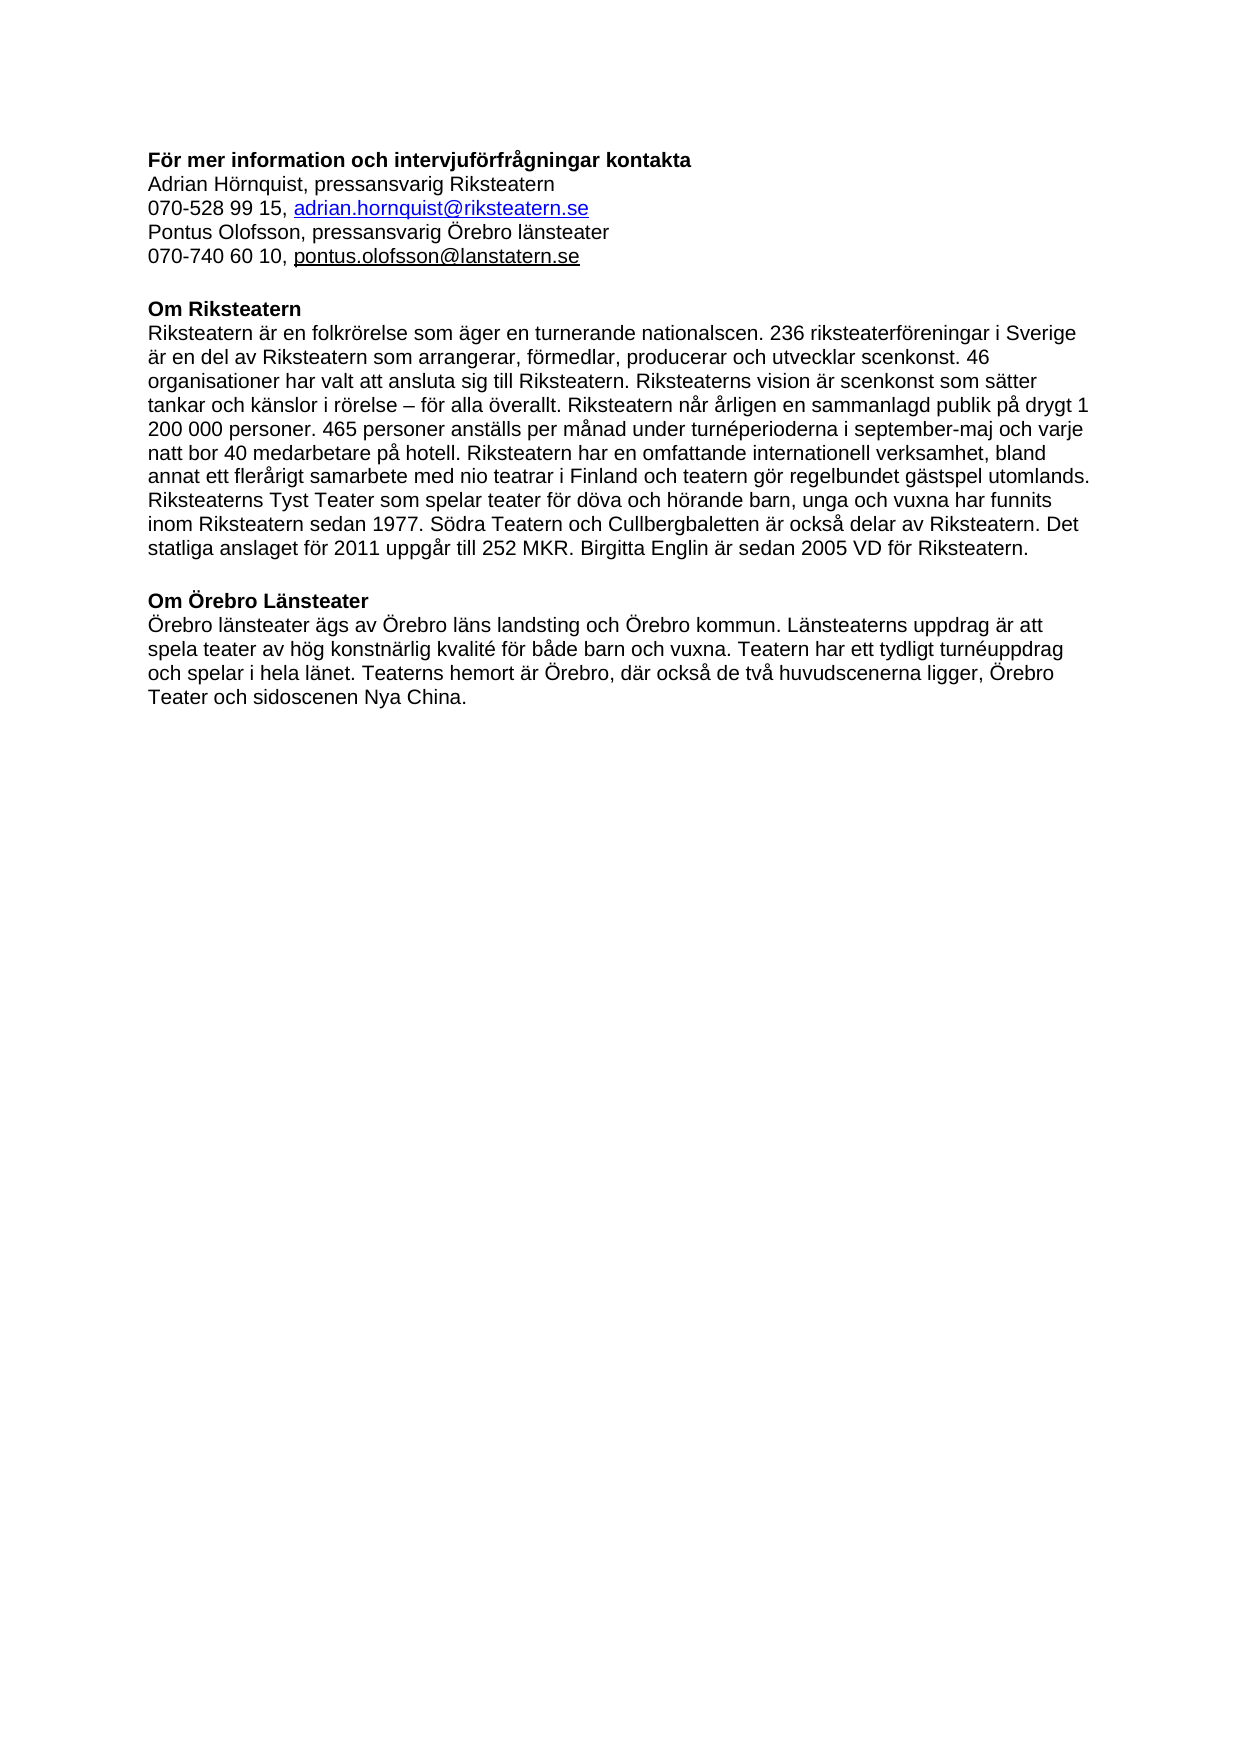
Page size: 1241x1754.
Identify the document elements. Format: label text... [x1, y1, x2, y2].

text Om Riksteatern Riksteatern är en folkrörelse som äger en turnerande nationalscen. 236 riksteaterföreningar i Sverige är en del av Riksteatern som arrangerar, förmedlar, producerar och utvecklar scenkonst. 46 organisationer har valt att ansluta sig till Riksteatern. Riksteaterns vision är scenkonst som sätter tankar och känslor i rörelse – för alla överallt. Riksteatern når årligen en sammanlagd publik på drygt 1 200 000 personer. 465 personer anställs per månad under turnéperioderna i september-maj och varje natt bor 40 medarbetare på hotell. Riksteatern har en omfattande internationell verksamhet, bland annat ett flerårigt samarbete med nio teatrar i Finland och teatern gör regelbundet gästspel utomlands. Riksteaterns Tyst Teater som spelar teater för döva och hörande barn, unga och vuxna har funnits inom Riksteatern sedan 1977. Södra Teatern och Cullbergbaletten är också delar av Riksteatern. Det statliga anslaget för 2011 uppgår till 252 MKR. Birgitta Englin är sedan 2005 VD för Riksteatern. [148, 297, 1093, 560]
text För mer information och intervjuförfrågningar kontakta Adrian Hörnquist, pressansvarig Riksteatern 070-528 99 15, adrian.hornquist@riksteatern.se Pontus Olofsson, pressansvarig Örebro länsteater 070-740 60 10, pontus.olofsson@lanstatern.se [148, 148, 1093, 267]
text Om Örebro Länsteater Örebro länsteater ägs av Örebro läns landsting och Örebro kommun. Länsteaterns uppdrag är att spela teater av hög konstnärlig kvalité för både barn och vuxna. Teatern har ett tydligt turnéuppdrag och spelar i hela länet. Teaterns hemort är Örebro, där också de två huvudscenerna ligger, Örebro Teater och sidoscenen Nya China. [148, 589, 1093, 709]
